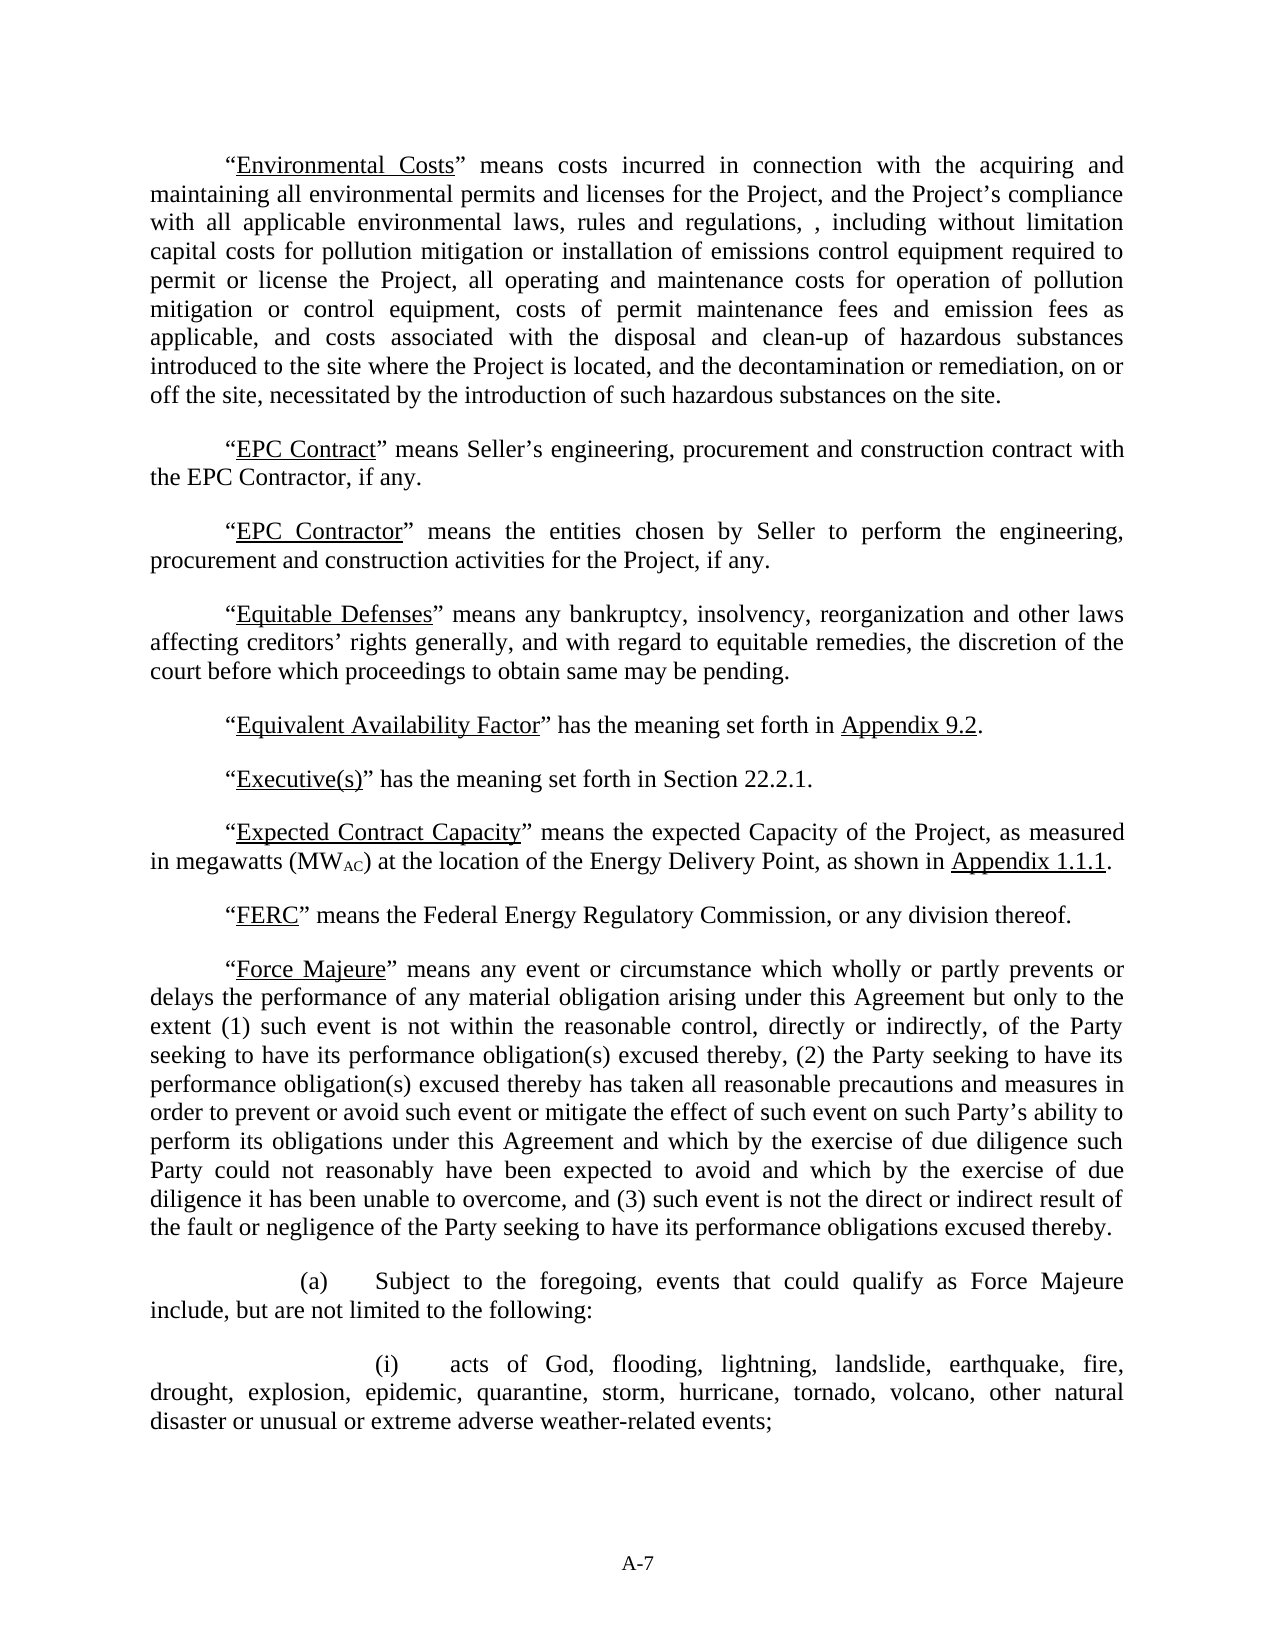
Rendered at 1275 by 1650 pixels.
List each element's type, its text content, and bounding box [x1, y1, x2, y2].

text “Force Majeure” means any event or circumstance which wholly or partly prevents or delays the performance of any material obligation arising under this Agreement but only to the extent (1) such event is not within the reasonable control, directly or indirectly, of the Party seeking to have its performance obligation(s) excused thereby, (2) the Party seeking to have its performance obligation(s) excused thereby has taken all reasonable precautions and measures in order to prevent or avoid such event or mitigate the effect of such event on such Party’s ability to perform its obligations under this Agreement and which by the exercise of due diligence such Party could not reasonably have been expected to avoid and which by the exercise of due diligence it has been unable to overcome, and (3) such event is not the direct or indirect result of the fault or negligence of the Party seeking to have its performance obligations excused thereby. [150, 954, 1125, 1241]
text “EPC Contract” means Seller’s engineering, procurement and construction contract with the EPC Contractor, if any. [150, 434, 1125, 491]
text “EPC Contractor” means the entities chosen by Seller to perform the engineering, procurement and construction activities for the Project, if any. [150, 516, 1125, 574]
text (i) acts of God, flooding, lightning, landslide, earthquake, fire, drought, explosion, epidemic, quarantine, storm, hurricane, tornado, volcano, other natural disaster or unusual or extreme adverse weather-related events; [150, 1349, 1125, 1435]
text “Equitable Defenses” means any bankruptcy, insolvency, reorganization and other laws affecting creditors’ rights generally, and with regard to equitable remedies, the discretion of the court before which proceedings to obtain same may be pending. [150, 599, 1125, 685]
text (a) Subject to the foregoing, events that could qualify as Force Majeure include, but are not limited to the following: [150, 1266, 1125, 1324]
text “Environmental Costs” means costs incurred in connection with the acquiring and maintaining all environmental permits and licenses for the Project, and the Project’s compliance with all applicable environmental laws, rules and regulations, , including without limitation capital costs for pollution mitigation or installation of emissions control equipment required to permit or license the Project, all operating and maintenance costs for operation of pollution mitigation or control equipment, costs of permit maintenance fees and emission fees as applicable, and costs associated with the disposal and clean-up of hazardous substances introduced to the site where the Project is located, and the decontamination or remediation, on or off the site, necessitated by the introduction of such hazardous substances on the site. [150, 150, 1125, 409]
text “Executive(s)” has the meaning set forth in Section 22.2.1. [150, 764, 1125, 792]
text “Equivalent Availability Factor” has the meaning set forth in Appendix 9.2. [150, 710, 1125, 739]
text “FERC” means the Federal Energy Regulatory Commission, or any division thereof. [150, 900, 1125, 929]
text “Expected Contract Capacity” means the expected Capacity of the Project, as measured in megawatts (MWAC) at the location of the Energy Delivery Point, as shown in Appendix 1.1.1. [150, 817, 1125, 875]
